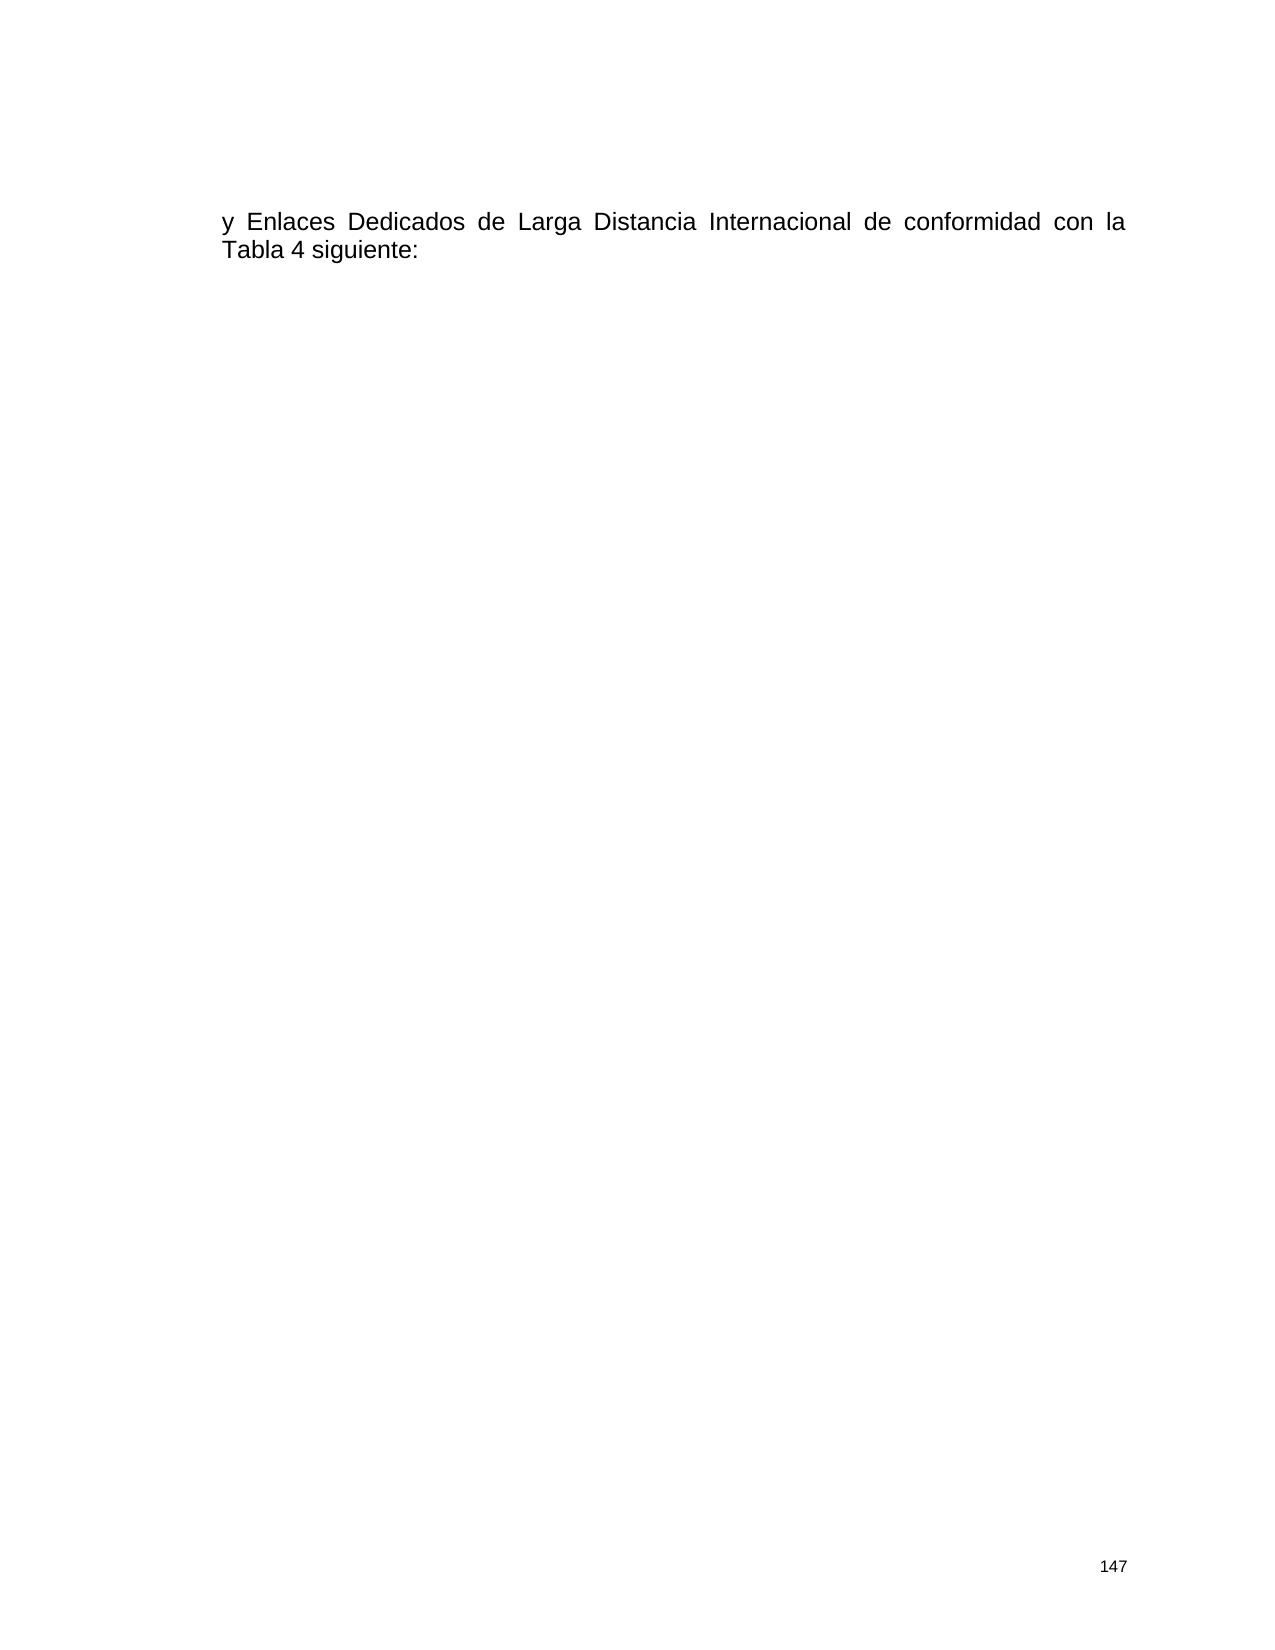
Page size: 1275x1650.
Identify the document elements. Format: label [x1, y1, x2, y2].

text [222, 207, 1127, 264]
